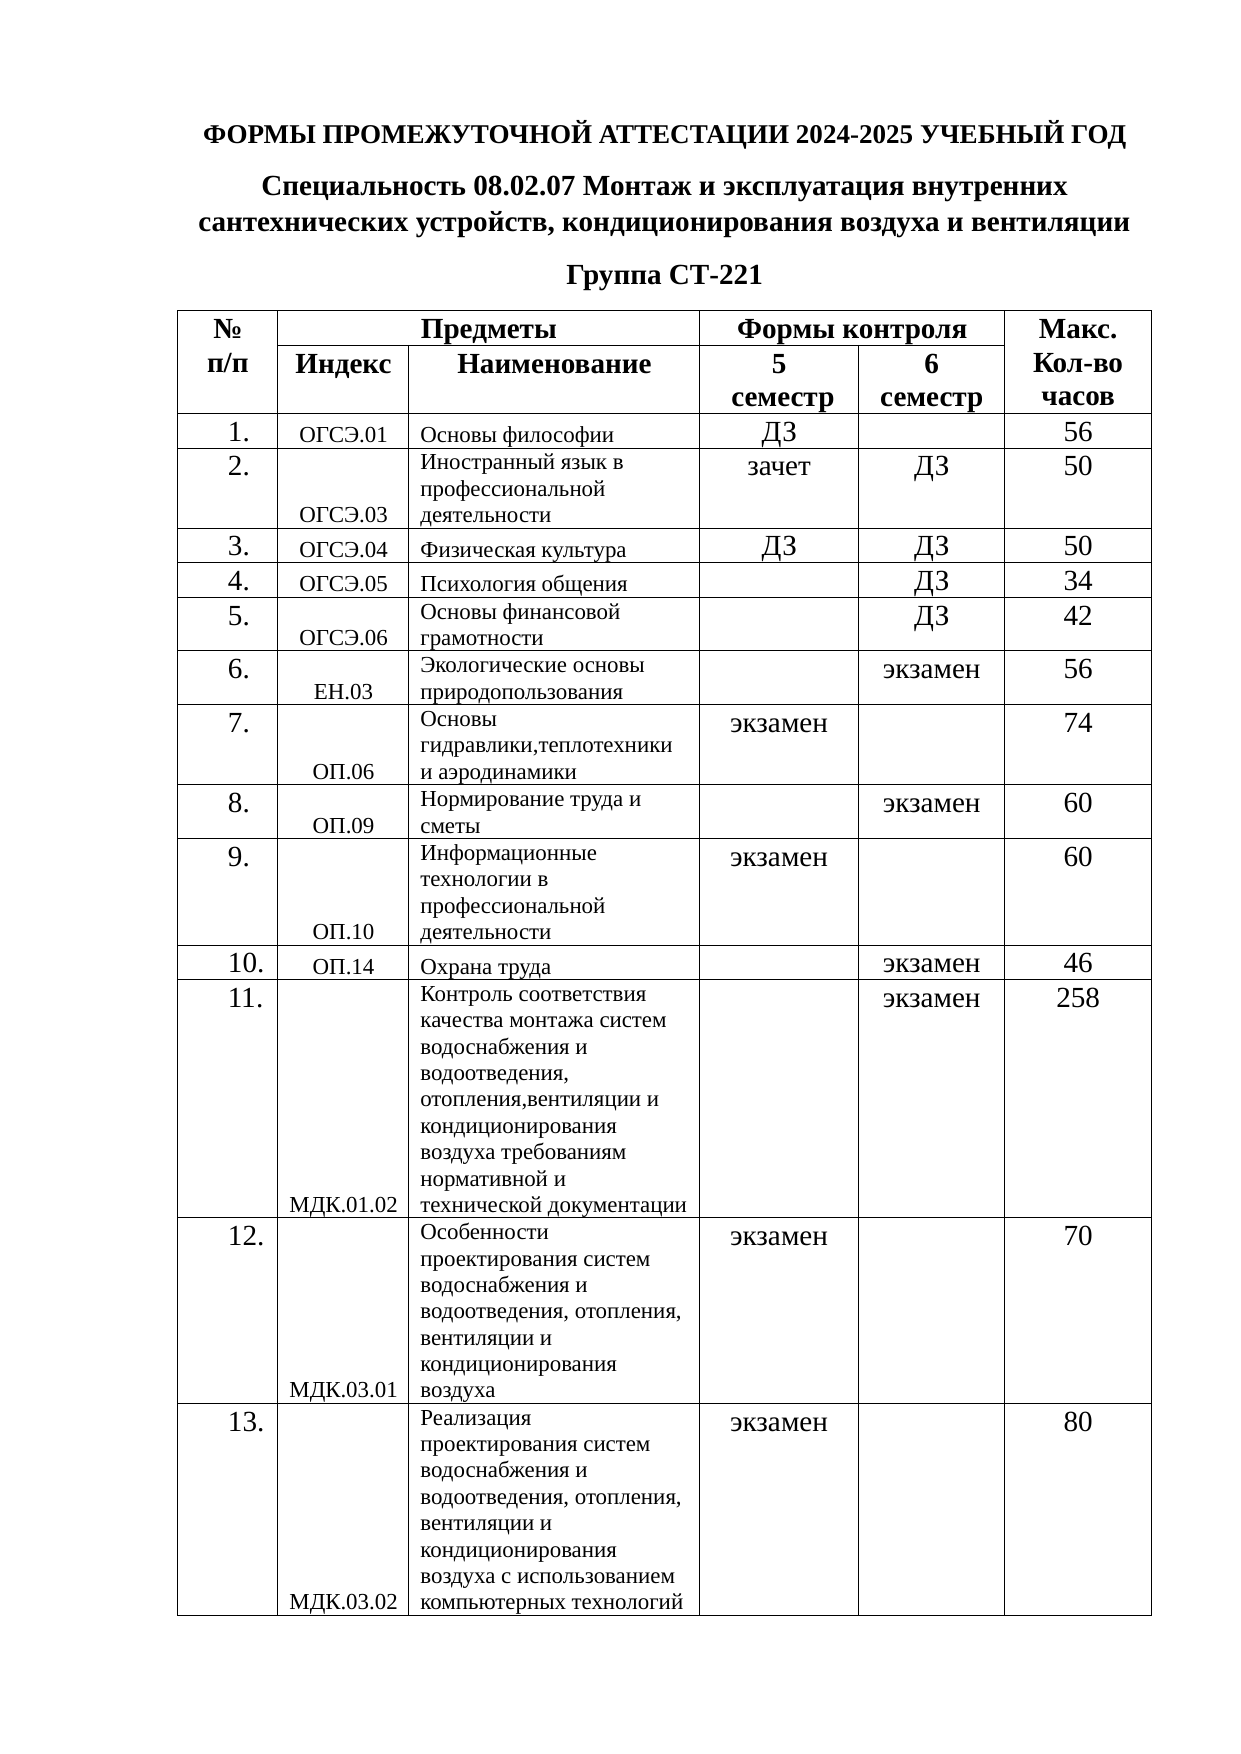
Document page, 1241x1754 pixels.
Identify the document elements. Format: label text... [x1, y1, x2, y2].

table_cell ДЗ [700, 414, 858, 447]
table_cell Нормирование труда и сметы [409, 785, 699, 838]
table_cell 34 [1005, 563, 1151, 597]
table_cell ОП.06 [278, 705, 408, 784]
table_cell 6 семестр [859, 346, 1004, 413]
table_cell 42 [1005, 598, 1151, 650]
table_cell МДК.03.01 [278, 1218, 408, 1403]
table_cell 258 [1005, 980, 1151, 1217]
table_cell Охрана труда [409, 946, 699, 979]
table_cell ОГСЭ.06 [278, 598, 408, 650]
table_cell ДЗ [859, 563, 1004, 597]
table_cell 56 [1005, 414, 1151, 447]
table_cell [700, 946, 858, 979]
table_cell Наименование [409, 346, 699, 413]
table_cell Основы финансовой грамотности [409, 598, 699, 650]
table_cell 70 [1005, 1218, 1151, 1403]
text Специальность 08.02.07 Монтаж и эксплуатация внутренних сантехнических устройств, кондиционирования воздуха и вентиляции [177, 168, 1152, 238]
table_cell ДЗ [859, 529, 1004, 562]
table_cell Особенности проектирования систем водоснабжения и водоотведения, отопления, вентиляции и кондиционирования воздуха [409, 1218, 699, 1403]
table_header Предметы [278, 311, 699, 345]
table_cell [178, 598, 277, 650]
table_cell 5 семестр [700, 346, 858, 413]
table_cell [178, 705, 277, 784]
table_cell экзамен [700, 839, 858, 944]
table_cell [700, 563, 858, 597]
text Группа СТ-221 [177, 257, 1152, 291]
table_cell экзамен [859, 980, 1004, 1217]
table_cell экзамен [859, 651, 1004, 704]
table_cell [700, 785, 858, 838]
table_cell [178, 449, 277, 527]
table_cell ДЗ [700, 529, 858, 562]
table_cell ОП.14 [278, 946, 408, 979]
table_header № п/п [178, 311, 277, 413]
table_cell [178, 529, 277, 562]
table_cell МДК.01.02 [278, 980, 408, 1217]
table_cell ДЗ [859, 598, 1004, 650]
table_cell 50 [1005, 449, 1151, 527]
table_cell [700, 980, 858, 1217]
text ФОРМЫ ПРОМЕЖУТОЧНОЙ АТТЕСТАЦИИ 2024-2025 УЧЕБНЫЙ ГОД [177, 118, 1152, 149]
table_cell экзамен [700, 1218, 858, 1403]
table_cell Основы философии [409, 414, 699, 447]
table_cell МДК.03.02 [278, 1404, 408, 1615]
table_cell экзамен [700, 1404, 858, 1615]
table_cell ОГСЭ.03 [278, 449, 408, 527]
table_cell Иностранный язык в профессиональной деятельности [409, 449, 699, 527]
table_cell экзамен [859, 785, 1004, 838]
table_cell [178, 1404, 277, 1615]
table_cell Контроль соответствия качества монтажа систем водоснабжения и водоотведения, отопления,вентиляции и кондиционирования воздуха требованиям нормативной и технической документации [409, 980, 699, 1217]
table_cell Основы гидравлики,теплотехники и аэродинамики [409, 705, 699, 784]
table_cell ОГСЭ.01 [278, 414, 408, 447]
table_cell [178, 785, 277, 838]
table_cell [859, 1218, 1004, 1403]
table_cell Психология общения [409, 563, 699, 597]
table_cell ДЗ [859, 449, 1004, 527]
table_cell [859, 1404, 1004, 1615]
table_cell [859, 839, 1004, 944]
table_cell 46 [1005, 946, 1151, 979]
table_cell Информационные технологии в профессиональной деятельности [409, 839, 699, 944]
table_cell 60 [1005, 839, 1151, 944]
table_cell экзамен [859, 946, 1004, 979]
table_header Формы контроля [700, 311, 1004, 345]
table_cell ОГСЭ.05 [278, 563, 408, 597]
table_cell ОП.10 [278, 839, 408, 944]
table_cell [178, 980, 277, 1217]
table_cell ОГСЭ.04 [278, 529, 408, 562]
table_header Макс. Кол-во часов [1005, 311, 1151, 413]
table_cell [700, 651, 858, 704]
table_cell [859, 414, 1004, 447]
table_cell [178, 839, 277, 944]
table_cell Экологические основы природопользования [409, 651, 699, 704]
table_cell 80 [1005, 1404, 1151, 1615]
table_cell зачет [700, 449, 858, 527]
table_cell [700, 598, 858, 650]
table_cell Физическая культура [409, 529, 699, 562]
table_cell экзамен [700, 705, 858, 784]
table_cell [178, 1218, 277, 1403]
table_cell 50 [1005, 529, 1151, 562]
table_cell 60 [1005, 785, 1151, 838]
table_cell ЕН.03 [278, 651, 408, 704]
table_cell 56 [1005, 651, 1151, 704]
table_cell Реализация проектирования систем водоснабжения и водоотведения, отопления, вентиляции и кондиционирования воздуха с использованием компьютерных технологий [409, 1404, 699, 1615]
table_cell [178, 414, 277, 447]
table_cell [859, 705, 1004, 784]
table_cell Индекс [278, 346, 408, 413]
table_cell [178, 563, 277, 597]
table_cell 74 [1005, 705, 1151, 784]
table_cell [178, 946, 277, 979]
table_cell [178, 651, 277, 704]
table_cell ОП.09 [278, 785, 408, 838]
